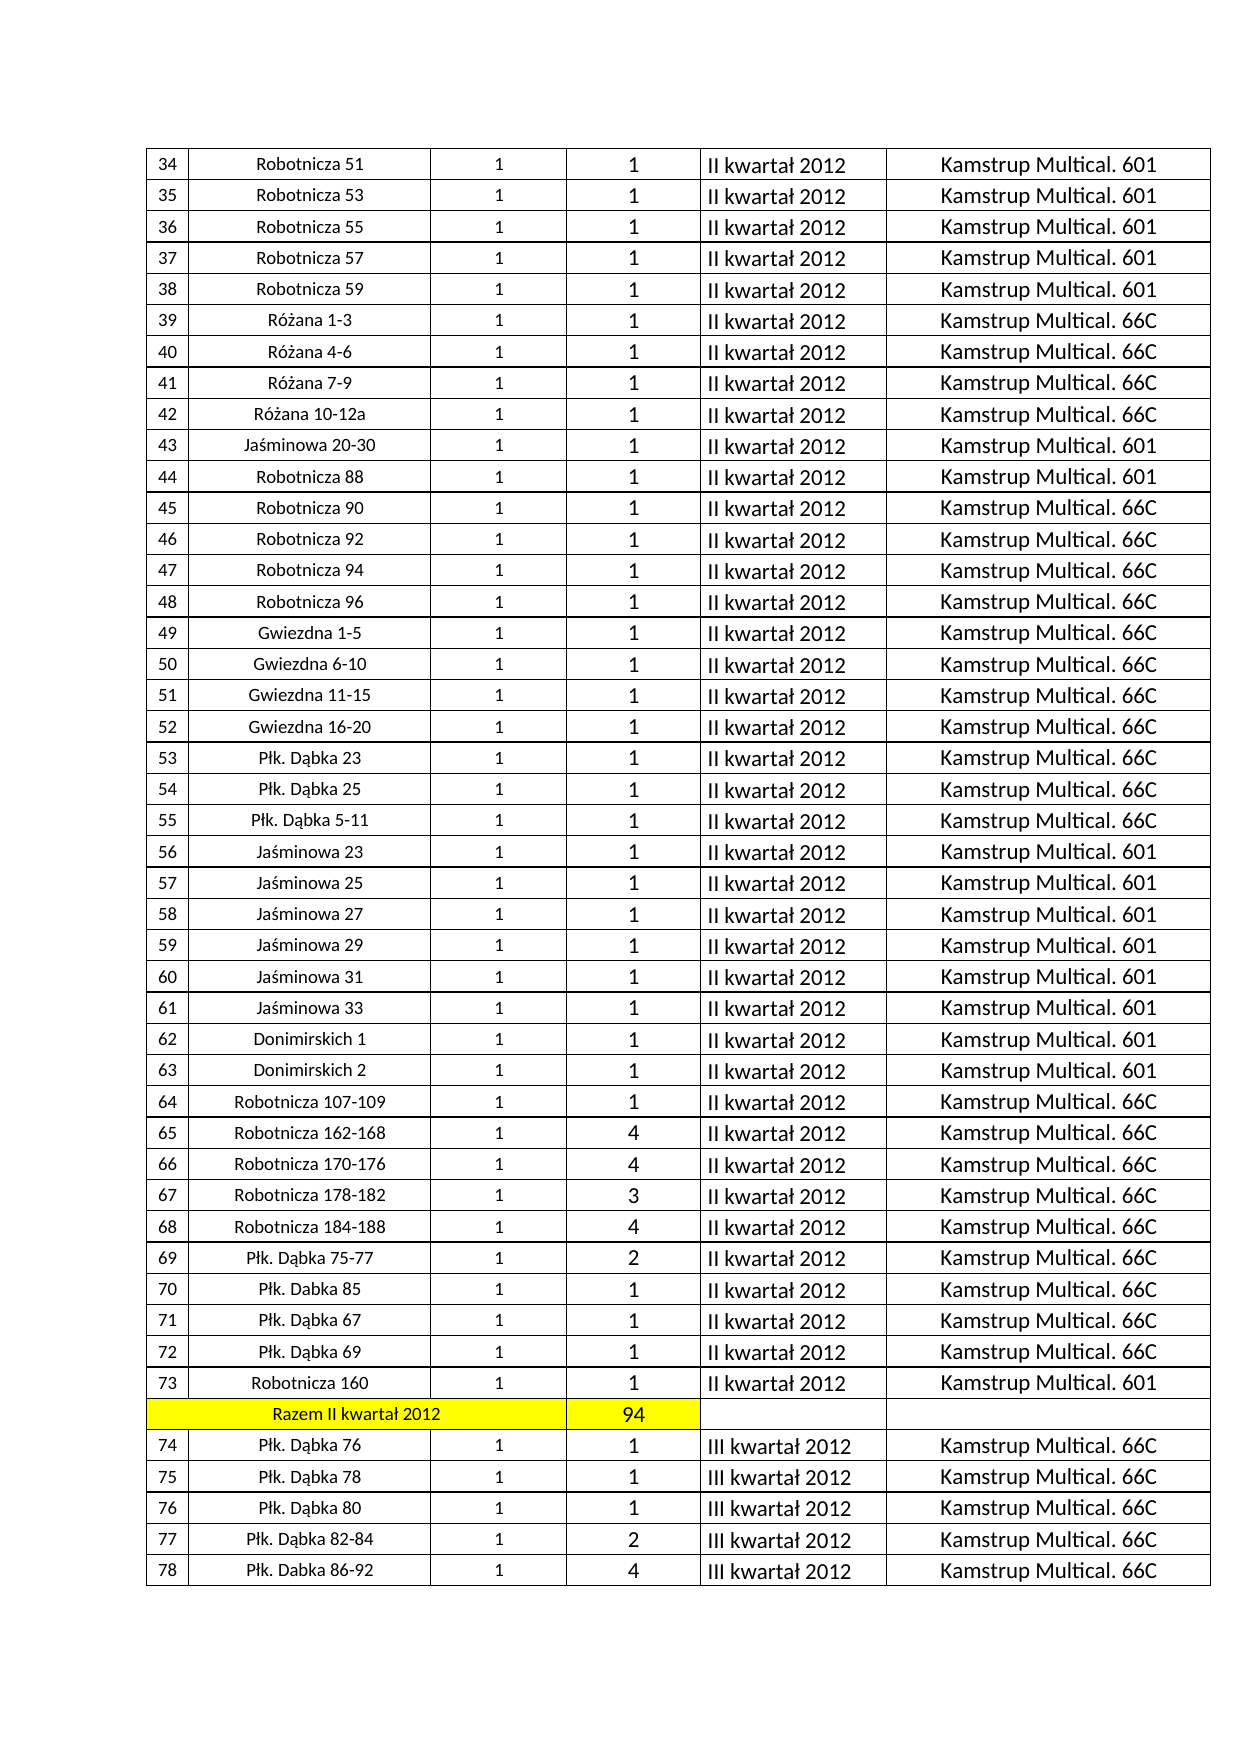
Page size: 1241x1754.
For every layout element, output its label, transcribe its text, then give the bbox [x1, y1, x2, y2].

table_cell 1 [567, 1086, 700, 1116]
table_cell Robotnicza 90 [189, 493, 430, 523]
table_cell Robotnicza 178-182 [189, 1180, 430, 1210]
table_cell 60 [147, 961, 188, 991]
table_cell 1 [567, 149, 700, 179]
table_cell 1 [431, 1055, 566, 1085]
table_cell 1 [567, 211, 700, 241]
table_cell II kwartał 2012 [701, 1305, 886, 1335]
table_cell II kwartał 2012 [701, 1055, 886, 1085]
table_cell 1 [567, 836, 700, 866]
table_cell Kamstrup Multical. [887, 368, 1210, 398]
table_cell Kamstrup Multical. 601 [887, 274, 1210, 304]
table_cell 1 [431, 961, 566, 991]
table_cell 45 [147, 493, 188, 523]
table_cell Kamstrup Multical. [887, 711, 1210, 741]
table_cell II kwartał 2012 [701, 836, 886, 866]
table_cell Kamstrup Multical. [887, 1149, 1210, 1179]
table_cell II kwartał 2012 [701, 586, 886, 616]
table_cell 57 [147, 868, 188, 898]
table_cell 1 [567, 368, 700, 398]
table_cell 4 [567, 1149, 700, 1179]
table_cell Robotnicza 94 [189, 555, 430, 585]
table_cell Gwiezdna 6-10 [189, 649, 430, 679]
table_cell [701, 1399, 886, 1429]
table_cell 65 [147, 1118, 188, 1148]
table_cell II kwartał 2012 [701, 961, 886, 991]
table_cell 1 [567, 805, 700, 835]
table_cell 70 [147, 1274, 188, 1304]
table_cell Kamstrup Multical. [887, 555, 1210, 585]
table_cell [887, 1399, 1210, 1429]
table_cell Płk. Dąbka 82-84 [189, 1524, 430, 1554]
table_cell 1 [431, 680, 566, 710]
table_cell Jaśminowa 20-30 [189, 430, 430, 460]
table_cell II kwartał 2012 [701, 211, 886, 241]
table_cell Robotnicza 88 [189, 461, 430, 491]
table_cell Płk. Dąbka 25 [189, 774, 430, 804]
table_cell 63 [147, 1055, 188, 1085]
table_cell Kamstrup Multical. [887, 1493, 1210, 1523]
table_cell 1 [567, 399, 700, 429]
table_cell Kamstrup Multical. [887, 649, 1210, 679]
table_cell 1 [431, 149, 566, 179]
table_cell 50 [147, 649, 188, 679]
table_cell 1 [567, 305, 700, 335]
table_cell 1 [431, 1118, 566, 1148]
table_cell 1 [431, 774, 566, 804]
table_cell 1 [431, 243, 566, 273]
table_cell 1 [567, 461, 700, 491]
table_cell Kamstrup Multical. 601 [887, 899, 1210, 929]
table_cell 1 [431, 1211, 566, 1241]
table_cell II kwartał 2012 [701, 1336, 886, 1366]
table_cell Kamstrup Multical. [887, 1086, 1210, 1116]
table_cell Kamstrup Multical. [887, 1336, 1210, 1366]
table_cell 1 [431, 805, 566, 835]
table_cell Płk. Dąbka 78 [189, 1461, 430, 1491]
table_cell 1 [431, 1524, 566, 1554]
table_cell 1 [431, 1305, 566, 1335]
table_cell Kamstrup Multical. [887, 1555, 1210, 1585]
table_cell 1 [567, 1274, 700, 1304]
table_cell Kamstrup Multical. [887, 1461, 1210, 1491]
table_cell II kwartał 2012 [701, 1368, 886, 1398]
table_cell Kamstrup Multical. [887, 399, 1210, 429]
table_cell Robotnicza 92 [189, 524, 430, 554]
table_cell II kwartał 2012 [701, 149, 886, 179]
table_cell II kwartał 2012 [701, 430, 886, 460]
table_cell 1 [567, 1493, 700, 1523]
table_cell 1 [567, 743, 700, 773]
table_cell Jaśminowa 29 [189, 930, 430, 960]
table_cell Kamstrup Multical. 601 [887, 836, 1210, 866]
table_cell 1 [431, 211, 566, 241]
table_cell II kwartał 2012 [701, 1180, 886, 1210]
table_cell Gwiezdna 16-20 [189, 711, 430, 741]
table_cell 69 [147, 1243, 188, 1273]
table_cell 1 [431, 993, 566, 1023]
table_cell II kwartał 2012 [701, 368, 886, 398]
table_cell 1 [431, 1180, 566, 1210]
table_cell Kamstrup Multical. [887, 1430, 1210, 1460]
table_cell Kamstrup Multical. 601 [887, 243, 1210, 273]
table_cell 1 [567, 1305, 700, 1335]
table_cell 1 [431, 649, 566, 679]
table_cell II kwartał 2012 [701, 1118, 886, 1148]
table_cell Kamstrup Multical. [887, 743, 1210, 773]
table_cell II kwartał 2012 [701, 743, 886, 773]
table_cell 4 [567, 1118, 700, 1148]
table_cell 49 [147, 618, 188, 648]
table_cell III kwartał 2012 [701, 1461, 886, 1491]
table_cell Kamstrup Multical. [887, 774, 1210, 804]
table_cell Płk. Dabka 86-92 [189, 1555, 430, 1585]
table_cell 1 [431, 1461, 566, 1491]
table_cell Płk. Dąbka 23 [189, 743, 430, 773]
table_cell II kwartał 2012 [701, 555, 886, 585]
table_cell 38 [147, 274, 188, 304]
table_cell 1 [567, 1024, 700, 1054]
table_cell 1 [431, 1243, 566, 1273]
table_cell 51 [147, 680, 188, 710]
table_cell 78 [147, 1555, 188, 1585]
table_cell Robotnicza 96 [189, 586, 430, 616]
table_cell Gwiezdna 1-5 [189, 618, 430, 648]
table_cell 1 [567, 930, 700, 960]
table_cell 1 [431, 586, 566, 616]
table_cell 77 [147, 1524, 188, 1554]
table_cell 1 [431, 336, 566, 366]
table_cell 1 [567, 493, 700, 523]
table_cell 1 [567, 618, 700, 648]
table_cell 58 [147, 899, 188, 929]
table_cell 1 [431, 399, 566, 429]
table_cell 72 [147, 1336, 188, 1366]
table_cell 2 [567, 1243, 700, 1273]
table_cell 1 [567, 1336, 700, 1366]
table_cell Płk. Dąbka 69 [189, 1336, 430, 1366]
table_cell 56 [147, 836, 188, 866]
table_cell 1 [431, 524, 566, 554]
table_cell 1 [431, 430, 566, 460]
table_cell Kamstrup Multical. [887, 336, 1210, 366]
table_cell 74 [147, 1430, 188, 1460]
table_cell Kamstrup Multical. [887, 524, 1210, 554]
table_cell 1 [431, 493, 566, 523]
table_cell 37 [147, 243, 188, 273]
table_cell 1 [567, 586, 700, 616]
table_cell Płk. Dabka 85 [189, 1274, 430, 1304]
table_cell Kamstrup Multical. 601 [887, 180, 1210, 210]
table_cell Kamstrup Multical. [887, 1243, 1210, 1273]
table_cell 35 [147, 180, 188, 210]
table_cell Kamstrup Multical. 601 [887, 1055, 1210, 1085]
table_cell Kamstrup Multical. [887, 1180, 1210, 1210]
table_cell 1 [431, 274, 566, 304]
table_cell 1 [431, 305, 566, 335]
table_cell 1 [431, 1024, 566, 1054]
table_cell Donimirskich 1 [189, 1024, 430, 1054]
table_cell 1 [431, 461, 566, 491]
table_cell II kwartał 2012 [701, 649, 886, 679]
table_cell III kwartał 2012 [701, 1430, 886, 1460]
table_cell 94 [567, 1399, 700, 1429]
table_cell Kamstrup Multical. [887, 1274, 1210, 1304]
table_cell II kwartał 2012 [701, 1274, 886, 1304]
table_cell Kamstrup Multical. 601 [887, 461, 1210, 491]
table_cell 1 [567, 1055, 700, 1085]
table_cell Kamstrup Multical. 601 [887, 868, 1210, 898]
table_cell 1 [567, 524, 700, 554]
table_cell 41 [147, 368, 188, 398]
table_cell 1 [567, 243, 700, 273]
table_cell 1 [431, 1430, 566, 1460]
table_cell 44 [147, 461, 188, 491]
table_cell II kwartał 2012 [701, 774, 886, 804]
table_cell 1 [567, 274, 700, 304]
table_cell 68 [147, 1211, 188, 1241]
table_cell Gwiezdna 11-15 [189, 680, 430, 710]
table_cell 1 [567, 899, 700, 929]
table_cell 1 [567, 649, 700, 679]
table_cell 52 [147, 711, 188, 741]
table_cell 3 [567, 1180, 700, 1210]
table_cell Robotnicza 57 [189, 243, 430, 273]
table_cell 1 [567, 680, 700, 710]
table_cell 1 [431, 868, 566, 898]
table_cell 1 [431, 711, 566, 741]
table_cell 1 [567, 430, 700, 460]
table_cell 1 [431, 1555, 566, 1585]
table_cell Kamstrup Multical. [887, 305, 1210, 335]
table_cell II kwartał 2012 [701, 336, 886, 366]
table_cell II kwartał 2012 [701, 1149, 886, 1179]
table_cell 42 [147, 399, 188, 429]
table_cell 1 [567, 993, 700, 1023]
table_cell Różana 7-9 [189, 368, 430, 398]
table_cell II kwartał 2012 [701, 180, 886, 210]
table_cell II kwartał 2012 [701, 1211, 886, 1241]
table_cell 75 [147, 1461, 188, 1491]
table_cell 1 [567, 1430, 700, 1460]
table_cell II kwartał 2012 [701, 461, 886, 491]
table_cell 2 [567, 1524, 700, 1554]
table_cell 76 [147, 1493, 188, 1523]
table_cell Kamstrup Multical. 601 [887, 1368, 1210, 1398]
table_cell 4 [567, 1211, 700, 1241]
table_cell 55 [147, 805, 188, 835]
table_cell Płk. Dąbka 5-11 [189, 805, 430, 835]
table_cell Kamstrup Multical. [887, 493, 1210, 523]
table_cell Kamstrup Multical. 601 [887, 930, 1210, 960]
table_cell Kamstrup Multical. [887, 805, 1210, 835]
table_cell II kwartał 2012 [701, 1086, 886, 1116]
table_cell III kwartał 2012 [701, 1524, 886, 1554]
table_cell 1 [431, 618, 566, 648]
table_cell 1 [567, 961, 700, 991]
table_cell 36 [147, 211, 188, 241]
table_cell II kwartał 2012 [701, 524, 886, 554]
table_cell Kamstrup Multical. [887, 586, 1210, 616]
table_cell 71 [147, 1305, 188, 1335]
table_cell 66 [147, 1149, 188, 1179]
table_cell II kwartał 2012 [701, 305, 886, 335]
table_cell Różana 10-12a [189, 399, 430, 429]
table_cell 1 [431, 899, 566, 929]
table_cell 48 [147, 586, 188, 616]
table_cell 1 [431, 1086, 566, 1116]
table_cell 1 [567, 774, 700, 804]
table_cell 1 [567, 1368, 700, 1398]
table_cell Jaśminowa 31 [189, 961, 430, 991]
table_cell II kwartał 2012 [701, 711, 886, 741]
table_cell 1 [431, 1274, 566, 1304]
table_cell 1 [567, 868, 700, 898]
table_cell II kwartał 2012 [701, 493, 886, 523]
table_cell Kamstrup Multical. [887, 1305, 1210, 1335]
table_cell 59 [147, 930, 188, 960]
table_cell 1 [431, 1336, 566, 1366]
table_cell 39 [147, 305, 188, 335]
table_cell 61 [147, 993, 188, 1023]
table_cell Kamstrup Multical. [887, 618, 1210, 648]
table_cell Płk. Dąbka 80 [189, 1493, 430, 1523]
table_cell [887, 149, 1210, 179]
table_cell Płk. Dąbka 67 [189, 1305, 430, 1335]
table_cell 1 [567, 336, 700, 366]
table_cell II kwartał 2012 [701, 680, 886, 710]
table_cell Kamstrup Multical. [887, 1524, 1210, 1554]
table_cell Jaśminowa 23 [189, 836, 430, 866]
table_cell Kamstrup Multical. 601 [887, 961, 1210, 991]
table_cell II kwartał 2012 [701, 274, 886, 304]
table_cell III kwartał 2012 [701, 1555, 886, 1585]
table_cell Robotnicza 51 [189, 149, 430, 179]
table_cell 62 [147, 1024, 188, 1054]
table_cell Jaśminowa 27 [189, 899, 430, 929]
table_cell 47 [147, 555, 188, 585]
table_cell 1 [431, 1493, 566, 1523]
table_cell 53 [147, 743, 188, 773]
table_cell 1 [567, 555, 700, 585]
table_cell 1 [431, 555, 566, 585]
table_cell Jaśminowa 25 [189, 868, 430, 898]
table_cell II kwartał 2012 [701, 930, 886, 960]
table_cell 54 [147, 774, 188, 804]
table_cell Kamstrup Multical. 601 [887, 993, 1210, 1023]
table_cell Kamstrup Multical. 601 [887, 211, 1210, 241]
table_cell 1 [567, 180, 700, 210]
table_cell Robotnicza 107-109 [189, 1086, 430, 1116]
table_cell 1 [567, 1461, 700, 1491]
table_cell Robotnicza 53 [189, 180, 430, 210]
table_cell Płk. Dąbka 75-77 [189, 1243, 430, 1273]
table_cell 73 [147, 1368, 188, 1398]
table_cell Kamstrup Multical. 601 [887, 1024, 1210, 1054]
table_cell II kwartał 2012 [701, 243, 886, 273]
table_cell II kwartał 2012 [701, 399, 886, 429]
table_cell 1 [431, 180, 566, 210]
table_cell III kwartał 2012 [701, 1493, 886, 1523]
table_cell Robotnicza 170-176 [189, 1149, 430, 1179]
table_cell Różana 1-3 [189, 305, 430, 335]
table_cell Kamstrup Multical. [887, 1118, 1210, 1148]
table_cell 1 [431, 1149, 566, 1179]
table_cell II kwartał 2012 [701, 899, 886, 929]
table_cell 4 [567, 1555, 700, 1585]
table_cell 1 [431, 743, 566, 773]
table_cell Robotnicza 162-168 [189, 1118, 430, 1148]
table_cell Donimirskich 2 [189, 1055, 430, 1085]
table_cell II kwartał 2012 [701, 1024, 886, 1054]
table_cell II kwartał 2012 [701, 618, 886, 648]
table_cell 1 [431, 930, 566, 960]
table_cell II kwartał 2012 [701, 805, 886, 835]
table_cell Płk. Dąbka 76 [189, 1430, 430, 1460]
table_cell 43 [147, 430, 188, 460]
table_cell Jaśminowa 33 [189, 993, 430, 1023]
table_cell 67 [147, 1180, 188, 1210]
table_cell 40 [147, 336, 188, 366]
table_cell 46 [147, 524, 188, 554]
table_cell Kamstrup Multical. [887, 680, 1210, 710]
table_cell 64 [147, 1086, 188, 1116]
table_cell Kamstrup Multical. [887, 1211, 1210, 1241]
table_cell Razem II kwartał 2012 [147, 1399, 566, 1429]
table_cell Kamstrup Multical. 601 [887, 430, 1210, 460]
table_cell 1 [431, 368, 566, 398]
table_cell Robotnicza 160 [189, 1368, 430, 1398]
table_cell 1 [567, 711, 700, 741]
table_cell 1 [431, 836, 566, 866]
table_cell II kwartał 2012 [701, 1243, 886, 1273]
table_cell Robotnicza 184-188 [189, 1211, 430, 1241]
table_cell 1 [431, 1368, 566, 1398]
table_cell 34 [147, 149, 188, 179]
table_cell Robotnicza 59 [189, 274, 430, 304]
table_cell Różana 4-6 [189, 336, 430, 366]
table_cell II kwartał 2012 [701, 868, 886, 898]
table_cell II kwartał 2012 [701, 993, 886, 1023]
table_cell Robotnicza 55 [189, 211, 430, 241]
